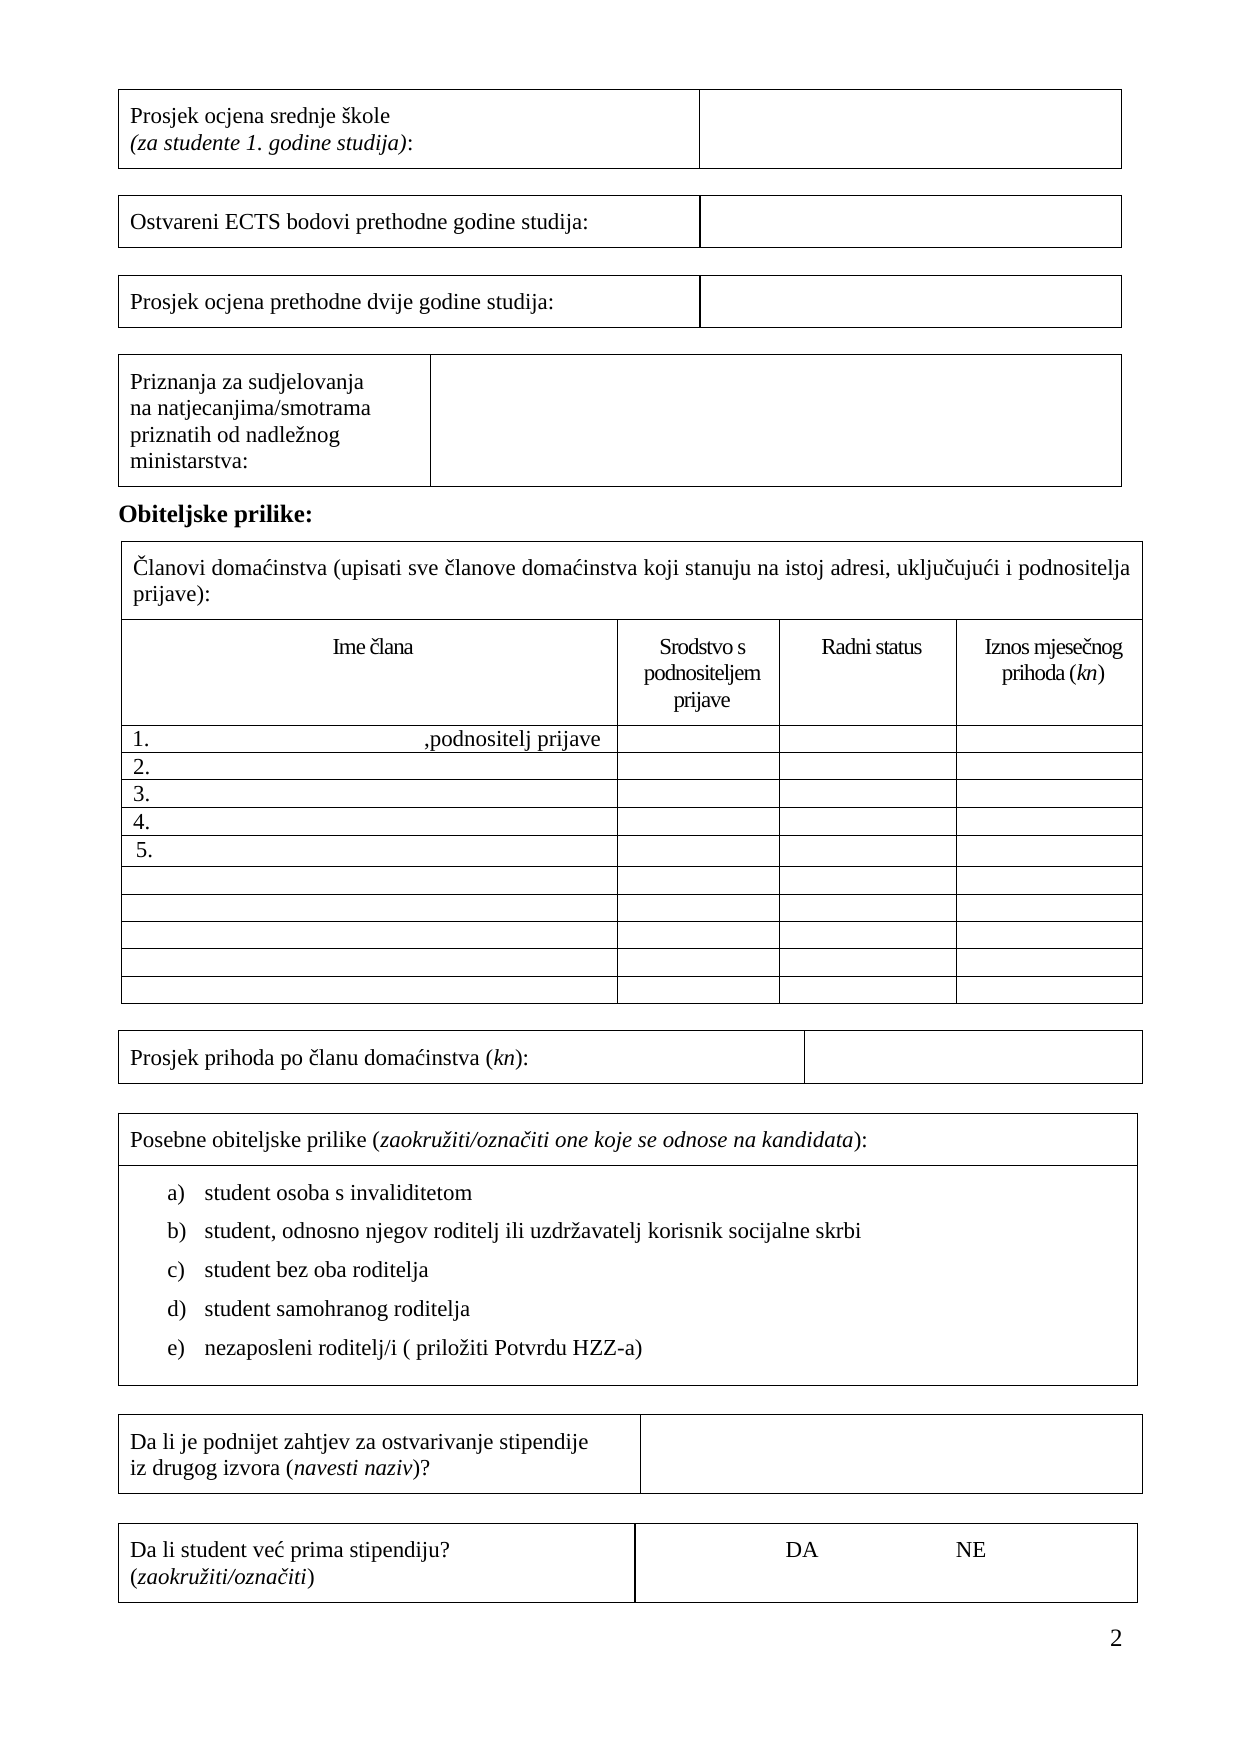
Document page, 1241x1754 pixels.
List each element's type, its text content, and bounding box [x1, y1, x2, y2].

table_cell [122, 949, 617, 976]
table_cell [618, 867, 779, 893]
table_header [701, 276, 1121, 327]
table_cell 3. [122, 780, 617, 807]
table_header [700, 90, 1121, 167]
table_cell 1. ,podnositelj prijave [122, 726, 617, 752]
table_cell [122, 977, 617, 1003]
table_cell [780, 977, 956, 1003]
table_cell [618, 922, 779, 948]
table_cell 5. [122, 836, 617, 866]
table_header Prosjek prihoda po članu domaćinstva (kn): [119, 1031, 804, 1083]
table_header Posebne obiteljske prilike (zaokružiti/označiti one koje se odnose na kandidata): [119, 1114, 1137, 1165]
table_header Članovi domaćinstva (upisati sve članove domaćinstva koji stanuju na istoj adresi, uključujući i podnositelja prijave): [122, 542, 1142, 619]
table_cell [618, 753, 779, 779]
table_cell [122, 867, 617, 893]
table_cell [780, 836, 956, 866]
table_header Prosjek ocjena prethodne dvije godine studija: [119, 276, 699, 327]
table_cell [618, 808, 779, 835]
table_cell [957, 949, 1142, 976]
table_header Prosjek ocjena srednje škole (za studente 1. godine studija): [119, 90, 699, 167]
table_cell [122, 922, 617, 948]
table_cell [780, 867, 956, 893]
table_cell [618, 977, 779, 1003]
table_header Da li student već prima stipendiju? (zaokružiti/označiti) [119, 1524, 634, 1602]
table_cell [618, 780, 779, 807]
table_cell 4. [122, 808, 617, 835]
table_cell [618, 949, 779, 976]
table_header Ostvareni ECTS bodovi prethodne godine studija: [119, 196, 699, 247]
table_cell [618, 836, 779, 866]
table_cell [780, 895, 956, 921]
table_cell [957, 895, 1142, 921]
table_header Priznanja za sudjelovanja na natjecanjima/smotrama priznatih od nadležnog ministarstva: [119, 355, 430, 486]
table_cell Srodstvo s podnositeljem prijave [618, 620, 779, 724]
table_cell student osoba s invaliditetom student, odnosno njegov roditelj ili uzdržavatelj korisnik socijalne skrbi student bez oba roditelja student samohranog roditelja nezaposleni roditelj/i ( priložiti Potvrdu HZZ-a) [119, 1166, 1137, 1384]
table_cell [780, 808, 956, 835]
table_header [641, 1415, 1142, 1493]
table_header [431, 355, 1121, 486]
table_cell [780, 726, 956, 752]
table_cell [780, 753, 956, 779]
table_header DA NE [636, 1524, 1137, 1602]
table_cell [957, 753, 1142, 779]
table_cell [957, 726, 1142, 752]
table_cell 2. [122, 753, 617, 779]
table_cell [957, 922, 1142, 948]
table_cell Ime člana [122, 620, 617, 724]
table_cell [957, 867, 1142, 893]
table_cell [957, 808, 1142, 835]
table_cell [957, 836, 1142, 866]
table_cell [780, 922, 956, 948]
text Obiteljske prilike: [118, 499, 1122, 528]
table_cell Radni status [780, 620, 956, 724]
table_cell [618, 895, 779, 921]
table_cell [957, 780, 1142, 807]
table_cell [780, 949, 956, 976]
table_cell [957, 977, 1142, 1003]
table_cell [618, 726, 779, 752]
table_cell Iznos mjesečnog prihoda (kn) [957, 620, 1142, 724]
table_cell [780, 780, 956, 807]
table_header Da li je podnijet zahtjev za ostvarivanje stipendije iz drugog izvora (navesti naziv)? [119, 1415, 640, 1493]
table_cell [122, 895, 617, 921]
table_header [701, 196, 1121, 247]
table_header [805, 1031, 1142, 1083]
